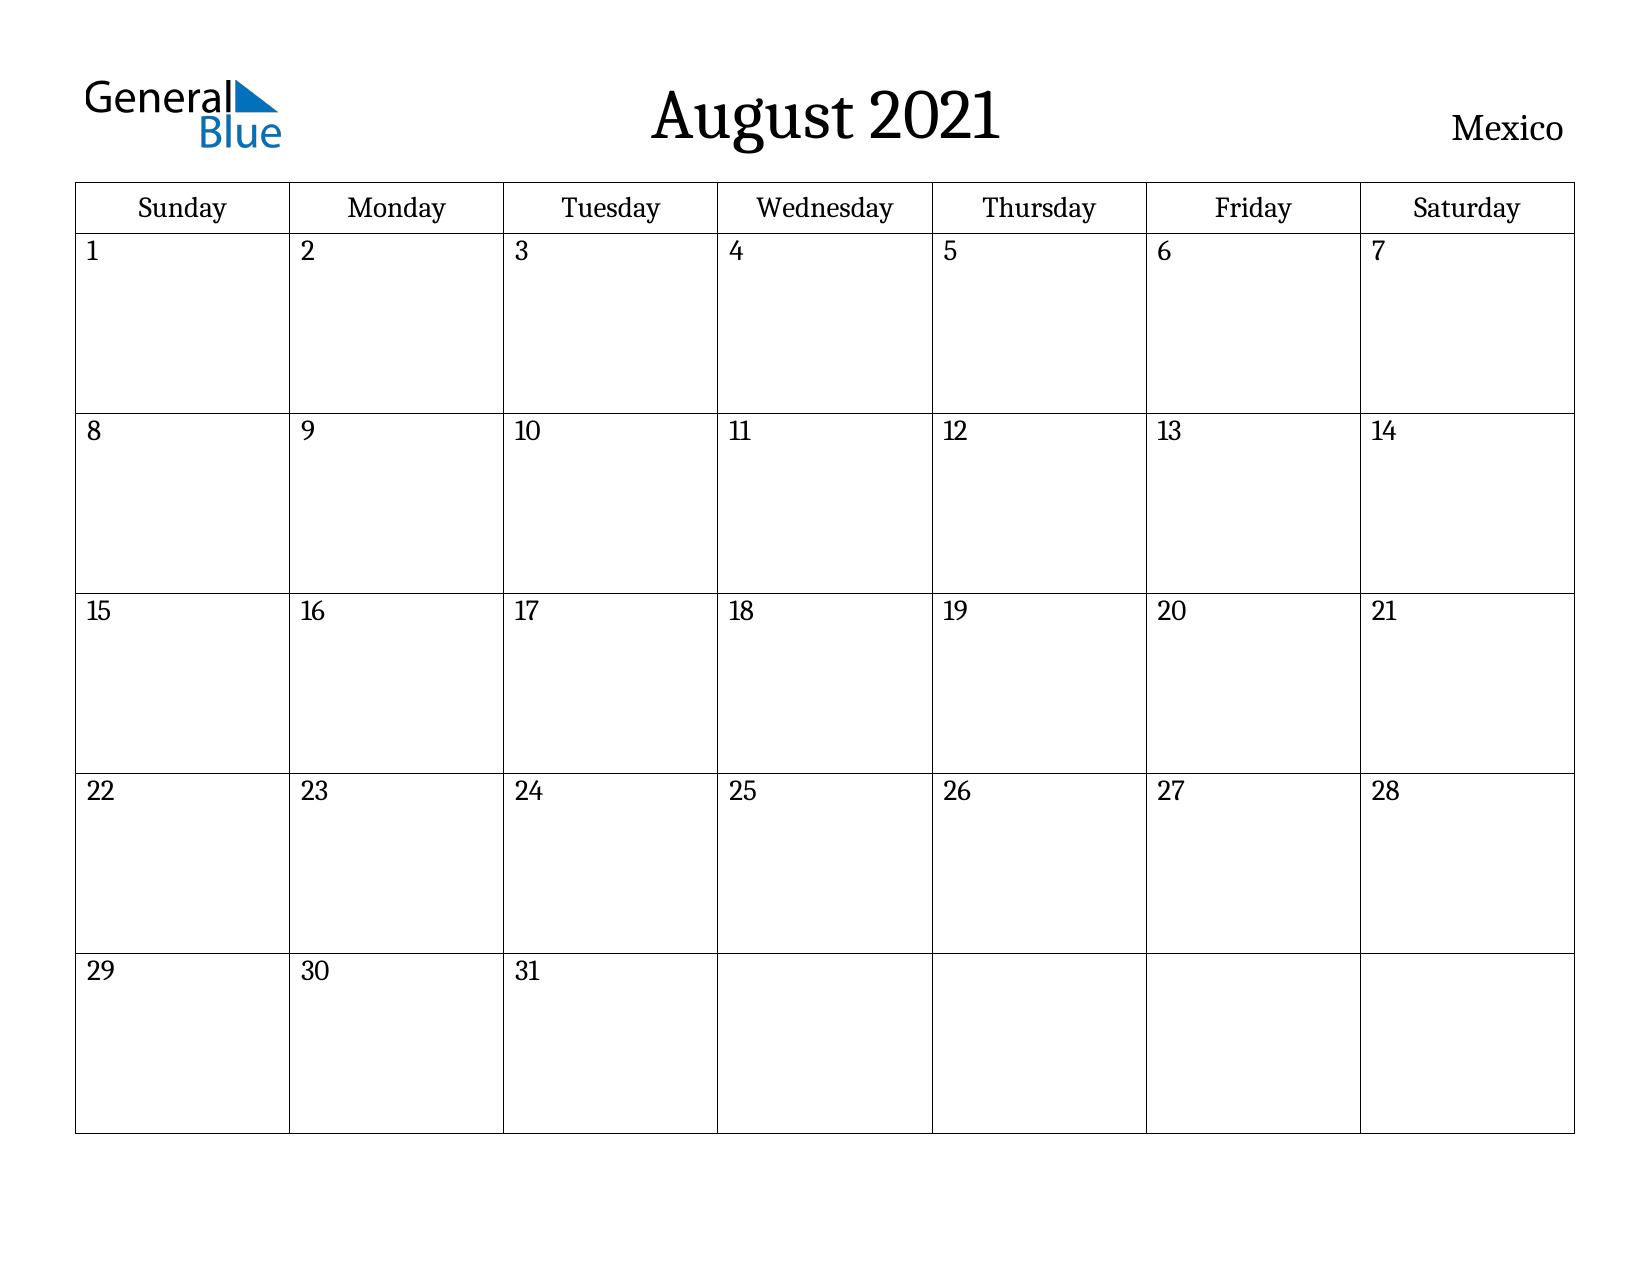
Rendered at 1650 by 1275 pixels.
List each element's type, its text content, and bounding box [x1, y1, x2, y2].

table_header [76, 75, 503, 182]
table_cell [1147, 808, 1360, 953]
table_cell [1361, 448, 1574, 593]
table_cell [504, 627, 717, 773]
table_cell 13 [1147, 414, 1360, 447]
table_cell [718, 627, 932, 773]
table_cell 14 [1361, 414, 1574, 447]
table_cell 19 [933, 594, 1146, 627]
table_cell [718, 988, 932, 1133]
table_cell [1147, 627, 1360, 773]
table_cell 28 [1361, 774, 1574, 807]
table_cell [1147, 448, 1360, 593]
table_cell [290, 627, 503, 773]
table_cell 30 [290, 954, 503, 987]
table_cell [933, 954, 1146, 987]
table_cell 4 [718, 234, 932, 267]
table_cell 27 [1147, 774, 1360, 807]
table_cell [76, 448, 289, 593]
table_cell 16 [290, 594, 503, 627]
table_cell [76, 988, 289, 1133]
table_cell [718, 448, 932, 593]
table_cell [1361, 267, 1574, 413]
table_cell 15 [76, 594, 289, 627]
table_cell 17 [504, 594, 717, 627]
table_cell [718, 808, 932, 953]
table_cell Sunday [76, 183, 289, 233]
table_cell [290, 448, 503, 593]
table_cell 22 [76, 774, 289, 807]
table_cell 1 [76, 234, 289, 267]
table_cell 11 [718, 414, 932, 447]
table_cell 21 [1361, 594, 1574, 627]
table_cell 20 [1147, 594, 1360, 627]
table_cell [504, 988, 717, 1133]
table_cell 9 [290, 414, 503, 447]
table_cell [290, 267, 503, 413]
table_header August 2021 [504, 75, 1146, 182]
table_cell [1361, 954, 1574, 987]
table_cell [933, 627, 1146, 773]
table_cell [1361, 627, 1574, 773]
table_cell 5 [933, 234, 1146, 267]
table_cell [504, 808, 717, 953]
table_cell [290, 808, 503, 953]
table_cell [1361, 808, 1574, 953]
table_cell Saturday [1361, 183, 1574, 233]
table_cell [933, 988, 1146, 1133]
table_cell 12 [933, 414, 1146, 447]
table_cell [290, 988, 503, 1133]
table_header Mexico [1146, 75, 1574, 182]
table_cell [76, 267, 289, 413]
table_cell [718, 954, 932, 987]
table_cell Friday [1147, 183, 1360, 233]
table_cell 29 [76, 954, 289, 987]
table_cell Thursday [933, 183, 1146, 233]
table_cell [933, 808, 1146, 953]
table_cell Wednesday [718, 183, 932, 233]
table_cell 8 [76, 414, 289, 447]
table_cell [1147, 954, 1360, 987]
table_cell 25 [718, 774, 932, 807]
table_cell 3 [504, 234, 717, 267]
table_cell 26 [933, 774, 1146, 807]
table_cell 7 [1361, 234, 1574, 267]
table_cell 23 [290, 774, 503, 807]
table_cell [718, 267, 932, 413]
table_cell [1147, 988, 1360, 1133]
table_cell 31 [504, 954, 717, 987]
table_cell [76, 627, 289, 773]
table_cell [933, 448, 1146, 593]
table_cell 24 [504, 774, 717, 807]
table_cell 10 [504, 414, 717, 447]
table_cell [504, 267, 717, 413]
table_cell [1361, 988, 1574, 1133]
table_cell 2 [290, 234, 503, 267]
table_cell [933, 267, 1146, 413]
table_cell 18 [718, 594, 932, 627]
table_cell [76, 808, 289, 953]
table_cell 6 [1147, 234, 1360, 267]
table_cell [1147, 267, 1360, 413]
table_cell Tuesday [504, 183, 717, 233]
picture [86, 80, 281, 148]
table_cell [504, 448, 717, 593]
table_cell Monday [290, 183, 503, 233]
